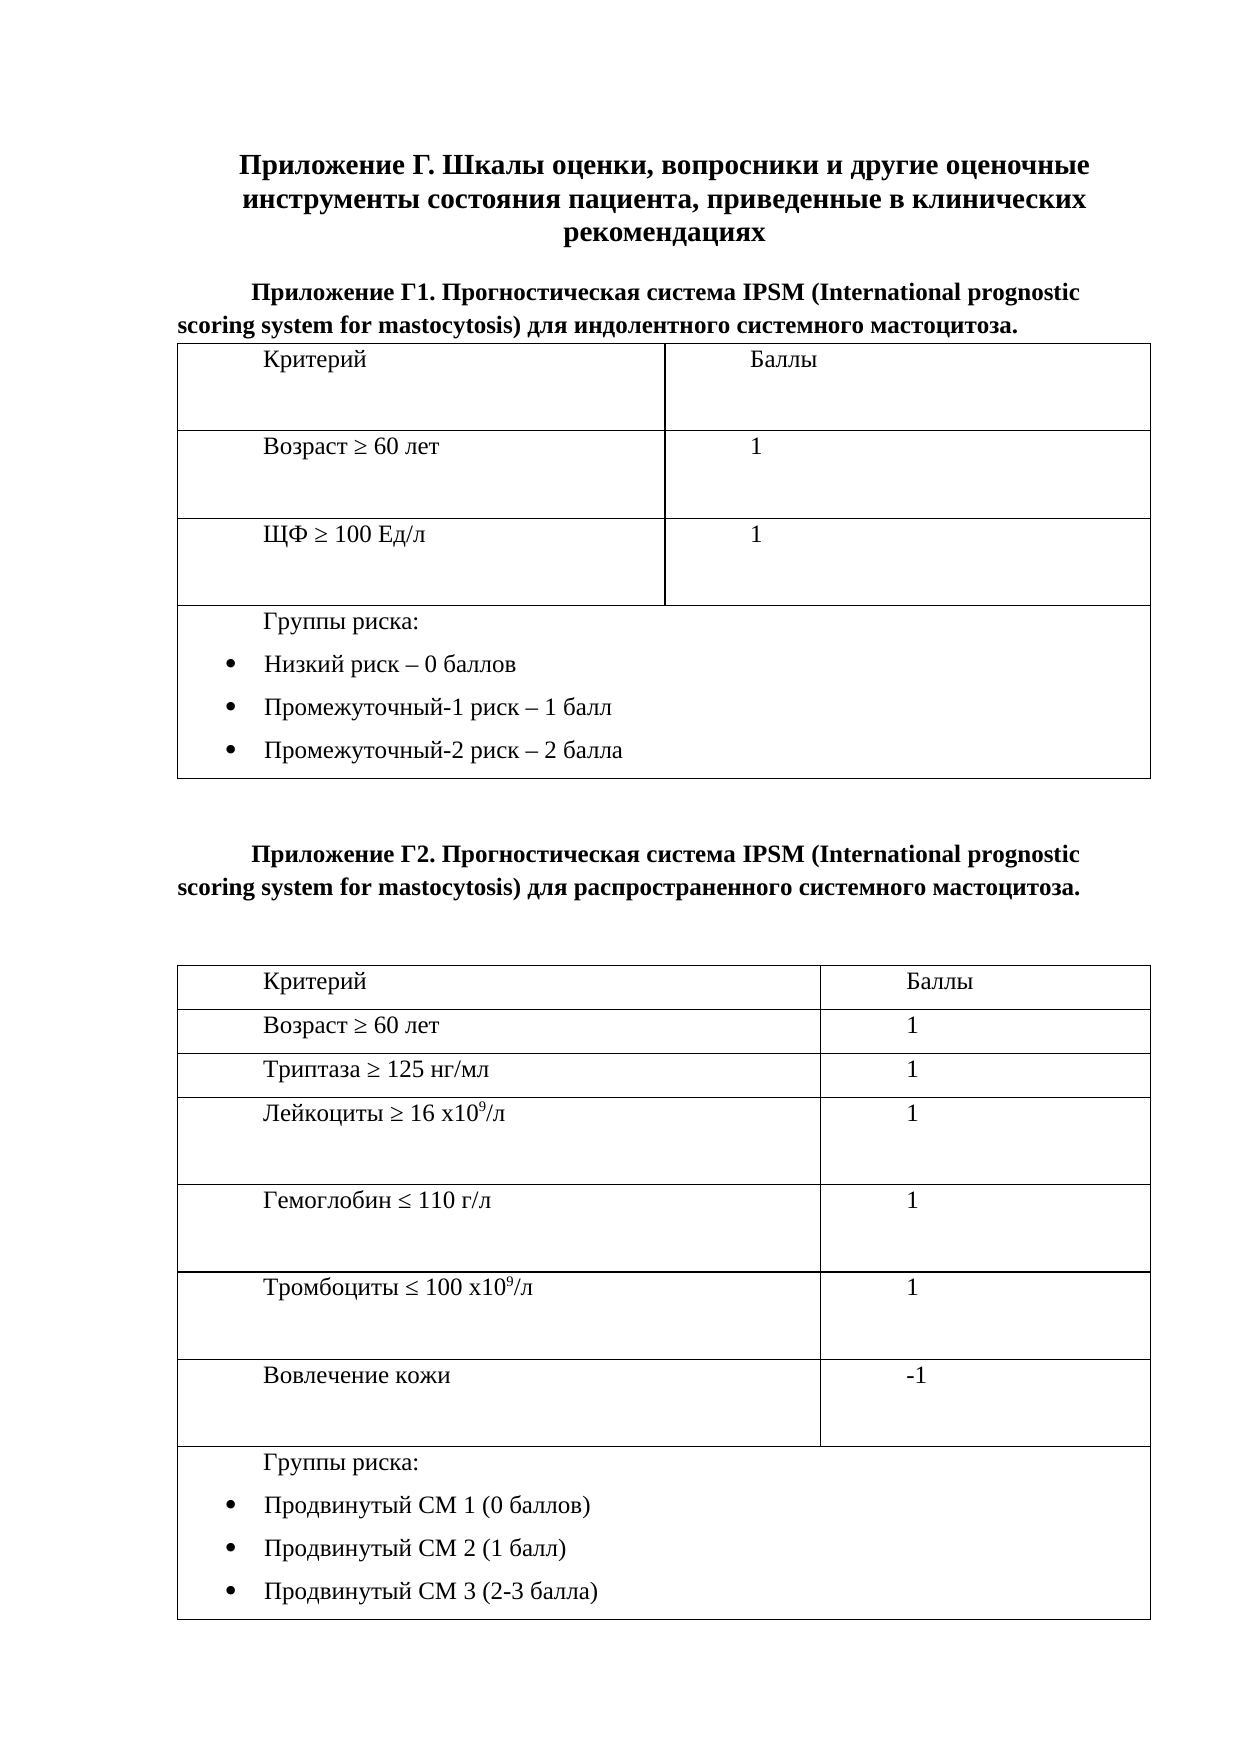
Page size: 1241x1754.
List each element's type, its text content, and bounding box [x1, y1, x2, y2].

table_header Баллы [821, 966, 1150, 1009]
table_header Баллы [666, 344, 1150, 430]
subtitle Приложение Г1. Прогностическая система IPSM (International prognostic scoring system for mastocytosis) для индолентного системного мастоцитоза. [177, 277, 1152, 339]
table_cell 1 [821, 1054, 1150, 1097]
table_cell Вовлечение кожи [178, 1360, 820, 1446]
table_cell Гемоглобин ≤ 110 г/л [178, 1185, 820, 1271]
table_cell 1 [821, 1010, 1150, 1053]
table_cell Лейкоциты ≥ 16 х109/л [178, 1098, 820, 1184]
table_header Критерий [178, 966, 820, 1009]
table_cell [178, 1447, 1150, 1619]
table_cell Возраст ≥ 60 лет [178, 431, 664, 518]
table_cell Возраст ≥ 60 лет [178, 1010, 820, 1053]
table_cell Группы риска: Низкий риск – 0 баллов Промежуточный-1 риск – 1 балл Промежуточный-2 риск – 2 балла [178, 606, 1150, 778]
table_cell Триптаза ≥ 125 нг/мл [178, 1054, 820, 1097]
table_cell 1 [821, 1273, 1150, 1359]
table_cell 1 [821, 1098, 1150, 1184]
table_cell 1 [821, 1185, 1150, 1271]
table_cell 1 [666, 431, 1150, 518]
subtitle Приложение Г. Шкалы оценки, вопросники и другие оценочные инструменты состояния пациента, приведенные в клинических рекомендациях [177, 147, 1152, 248]
table_cell ЩФ ≥ 100 Ед/л [178, 519, 664, 605]
table_cell Тромбоциты ≤ 100 х109/л [178, 1273, 820, 1359]
subtitle Приложение Г2. Прогностическая система IPSM (International prognostic scoring system for mastocytosis) для распространенного системного мастоцитоза. [177, 839, 1152, 901]
table_header Критерий [178, 344, 664, 430]
table_cell -1 [821, 1360, 1150, 1446]
table_cell 1 [666, 519, 1150, 605]
